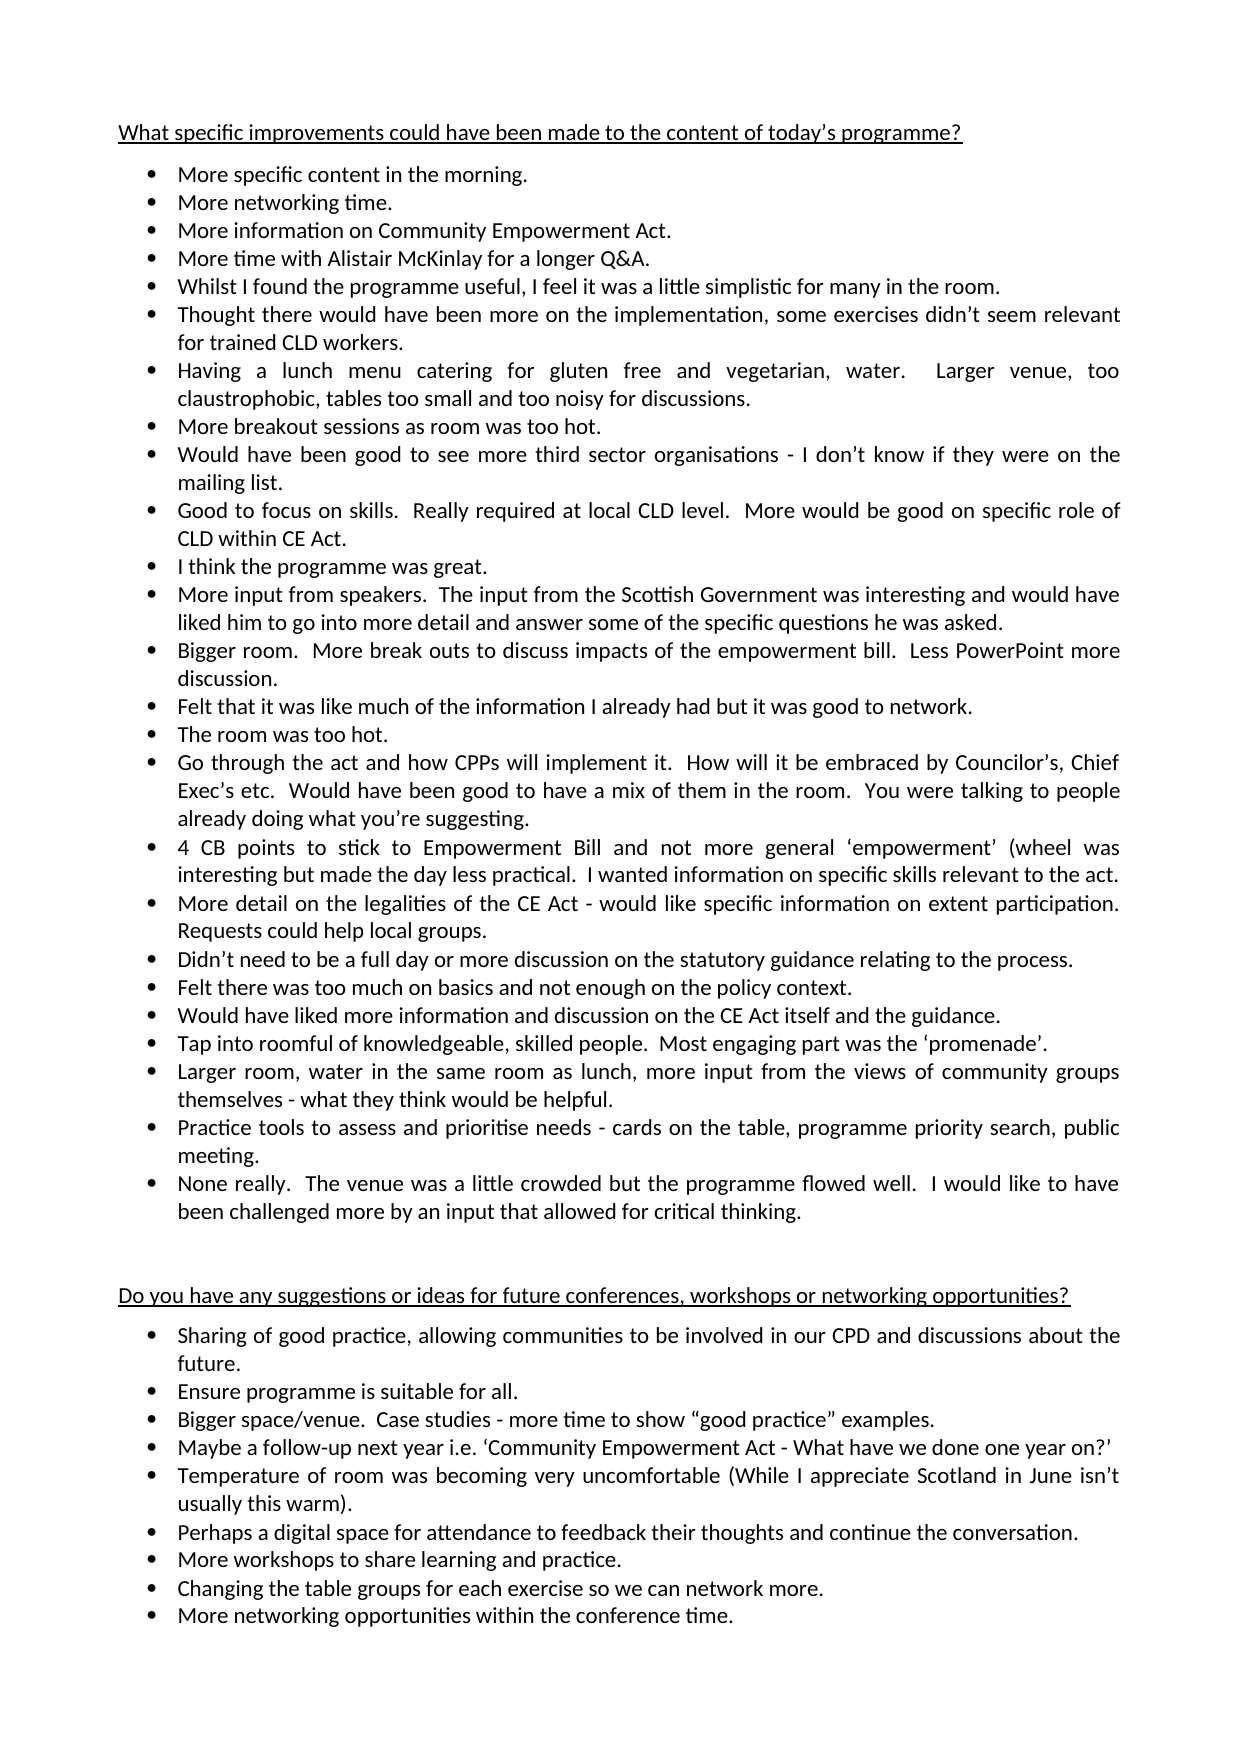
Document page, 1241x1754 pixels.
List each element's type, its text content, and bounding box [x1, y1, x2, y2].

list Thought there would have been more on the implementation, some exercises didn’t seem relevant for trained CLD workers. [148, 300, 1122, 356]
list More time with Alistair McKinlay for a longer Q&A. [148, 244, 1122, 272]
text What specific improvements could have been made to the content of today’s programme? [118, 118, 1122, 146]
list Whilst I found the programme useful, I feel it was a little simplistic for many in the room. [148, 272, 1122, 300]
list Maybe a follow-up next year i.e. ‘Community Empowerment Act - What have we done one year on?’ [148, 1433, 1122, 1462]
list The room was too hot. [148, 721, 1122, 748]
list Tap into roomful of knowledgeable, skilled people. Most engaging part was the ‘promenade’. [148, 1029, 1122, 1057]
list Temperature of room was becoming very uncomfortable (While I appreciate Scotland in June isn’t usually this warm). [148, 1462, 1122, 1518]
list More workshops to share learning and practice. [148, 1546, 1122, 1574]
list Larger room, water in the same room as lunch, more input from the views of community groups themselves - what they think would be helpful. [148, 1057, 1122, 1113]
list Good to focus on skills. Really required at local CLD level. More would be good on specific role of CLD within CE Act. [148, 496, 1122, 552]
list Didn’t need to be a full day or more discussion on the statutory guidance relating to the process. [148, 945, 1122, 973]
list Perhaps a digital space for attendance to feedback their thoughts and continue the conversation. [148, 1518, 1122, 1546]
list Felt that it was like much of the information I already had but it was good to network. [148, 692, 1122, 721]
list Ensure programme is suitable for all. [148, 1377, 1122, 1406]
list Practice tools to assess and prioritise needs - cards on the table, programme priority search, public meeting. [148, 1113, 1122, 1169]
text Do you have any suggestions or ideas for future conferences, workshops or networking opportunities? [118, 1281, 1122, 1309]
list Bigger room. More break outs to discuss impacts of the empowerment bill. Less PowerPoint more discussion. [148, 636, 1122, 692]
list Having a lunch menu catering for gluten free and vegetarian, water. Larger venue, too claustrophobic, tables too small and too noisy for discussions. [148, 356, 1122, 412]
list Would have been good to see more third sector organisations - I don’t know if they were on the mailing list. [148, 440, 1122, 496]
list Go through the act and how CPPs will implement it. How will it be embraced by Councilor’s, Chief Exec’s etc. Would have been good to have a mix of them in the room. You were talking to people already doing what you’re suggesting. [148, 748, 1122, 833]
list More input from speakers. The input from the Scottish Government was interesting and would have liked him to go into more detail and answer some of the specific questions he was asked. [148, 580, 1122, 636]
list Sharing of good practice, allowing communities to be involved in our CPD and discussions about the future. [148, 1321, 1122, 1377]
list 4 CB points to stick to Empowerment Bill and not more general ‘empowerment’ (wheel was interesting but made the day less practical. I wanted information on specific skills relevant to the act. [148, 833, 1122, 889]
list Felt there was too much on basics and not enough on the policy context. [148, 973, 1122, 1001]
list Changing the table groups for each exercise so we can network more. [148, 1574, 1122, 1602]
list Would have liked more information and discussion on the CE Act itself and the guidance. [148, 1001, 1122, 1029]
list Bigger space/venue. Case studies - more time to show “good practice” examples. [148, 1406, 1122, 1433]
list More breakout sessions as room was too hot. [148, 412, 1122, 440]
list More detail on the legalities of the CE Act - would like specific information on extent participation. Requests could help local groups. [148, 889, 1122, 945]
list More information on Community Empowerment Act. [148, 216, 1122, 244]
list More networking opportunities within the conference time. [148, 1602, 1122, 1630]
list More specific content in the morning. [148, 160, 1122, 188]
list I think the programme was great. [148, 552, 1122, 580]
list None really. The venue was a little crowded but the programme flowed well. I would like to have been challenged more by an input that allowed for critical thinking. [148, 1169, 1122, 1225]
list More networking time. [148, 188, 1122, 216]
